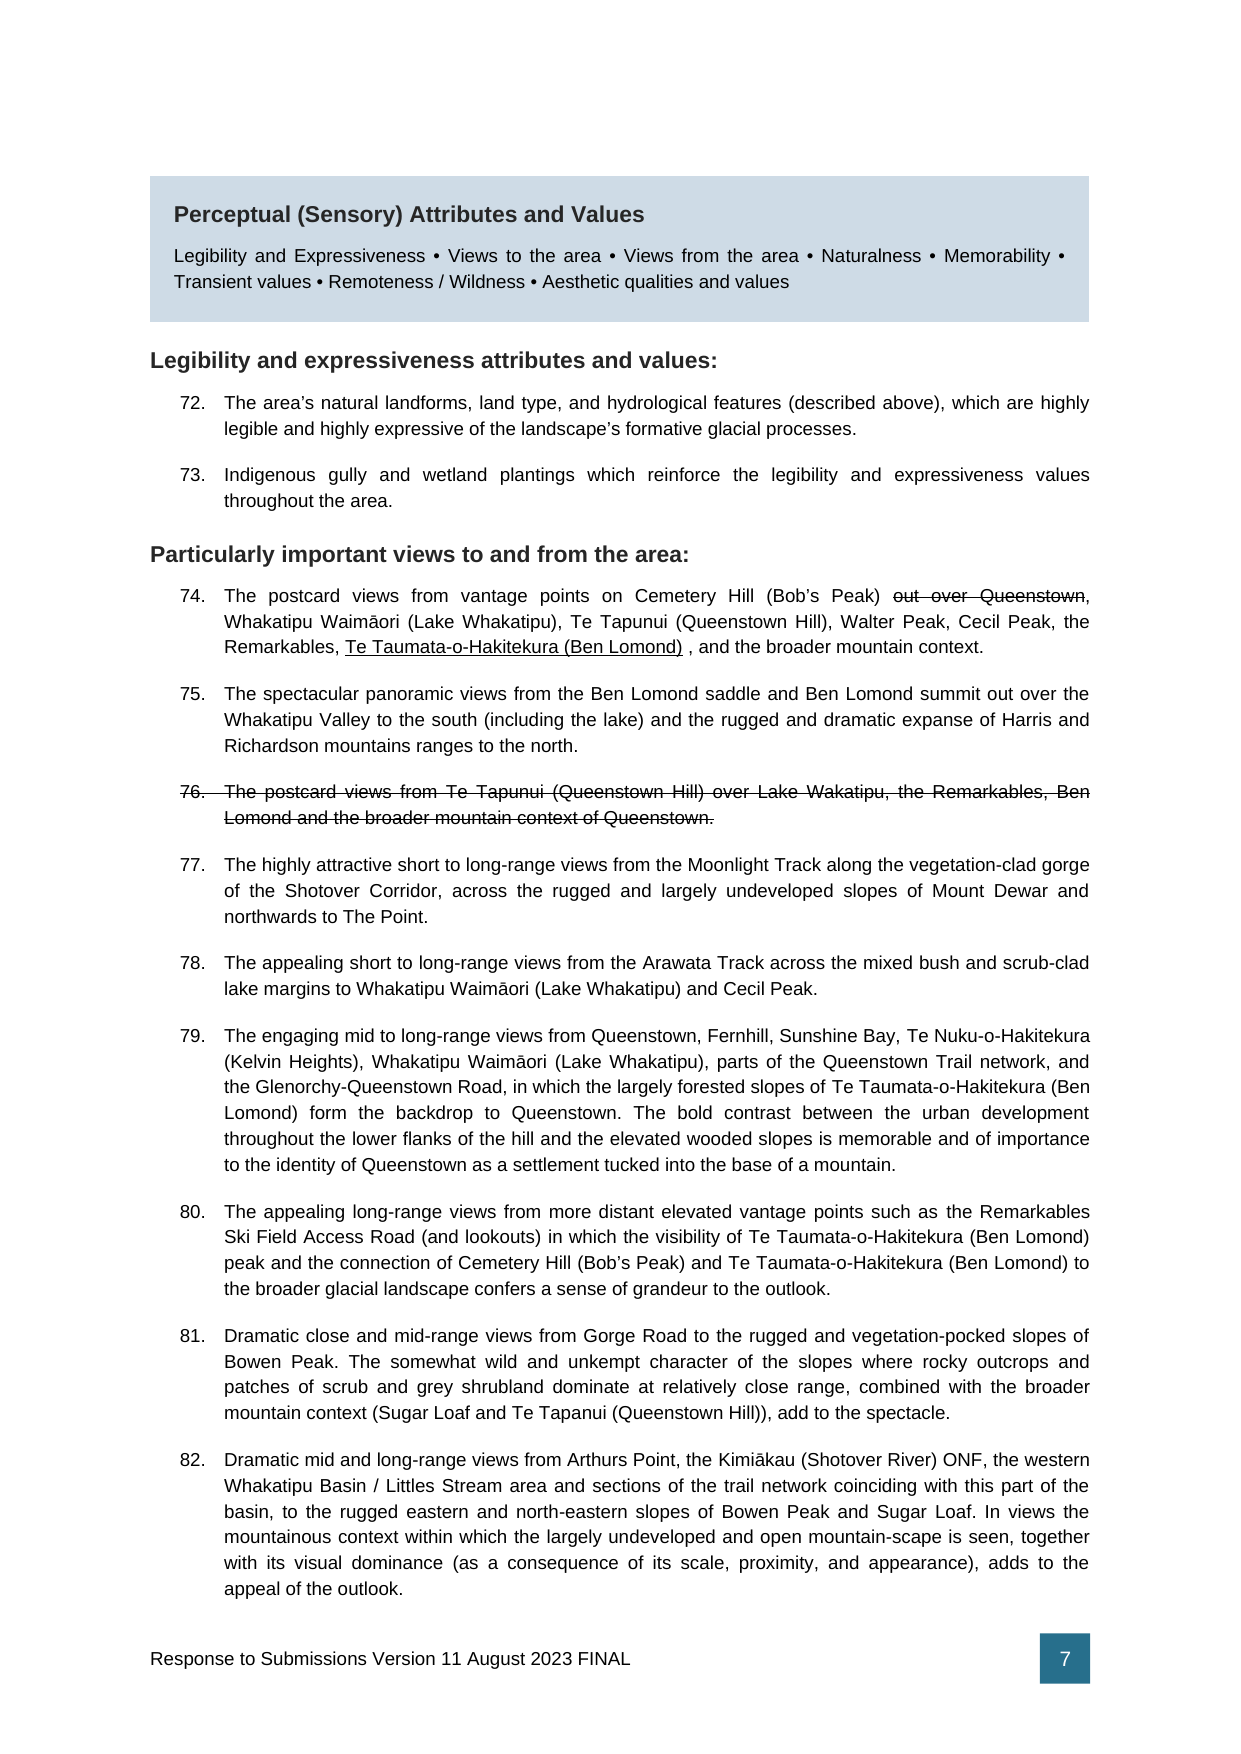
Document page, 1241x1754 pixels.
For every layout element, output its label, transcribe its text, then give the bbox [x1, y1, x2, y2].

subtitle Legibility and expressiveness attributes and values: [150, 347, 1090, 374]
text The engaging mid to long-range views from Queenstown, Fernhill, Sunshine Bay, Te Nuku-o-Hakitekura (Kelvin Heights), Whakatipu Waimāori (Lake Whakatipu), parts of the Queenstown Trail network, and the Glenorchy-Queenstown Road, in which the largely forested slopes of Te Taumata-o-Hakitekura (Ben Lomond) form the backdrop to Queenstown. The bold contrast between the urban development throughout the lower flanks of the hill and the elevated wooded slopes is memorable and of importance to the identity of Queenstown as a settlement tucked into the base of a mountain. [179, 1025, 1090, 1175]
text Dramatic close and mid-range views from Gorge Road to the rugged and vegetation-pocked slopes of Bowen Peak. The somewhat wild and unkempt character of the slopes where rocky outcrops and patches of scrub and grey shrubland dominate at relatively close range, combined with the broader mountain context (Sugar Loaf and Te Tapanui (Queenstown Hill)), add to the spectacle. [179, 1325, 1090, 1424]
table_header Perceptual (Sensory) Attributes and Values Legibility and Expressiveness • Views to the area • Views from the area • Naturalness • Memorability • Transient values • Remoteness / Wildness • Aesthetic qualities and values [150, 176, 1089, 322]
text The postcard views from Te Tapunui (Queenstown Hill) over Lake Wakatipu, the Remarkables, Ben Lomond and the broader mountain context of Queenstown. [179, 794, 1090, 829]
subtitle Particularly important views to and from the area: [150, 541, 1090, 567]
text The highly attractive short to long-range views from the Moonlight Track along the vegetation-clad gorge of the Shotover Corridor, across the rugged and largely undeveloped slopes of Mount Dewar and northwards to The Point. [179, 854, 1090, 927]
text The area’s natural landforms, land type, and hydrological features (described above), which are highly legible and highly expressive of the landscape’s formative glacial processes. [179, 391, 1090, 439]
text Indigenous gully and wetland plantings which reinforce the legibility and expressiveness values throughout the area. [179, 464, 1090, 511]
text The postcard views from vantage points on Cemetery Hill (Bob’s Peak) out over Queenstown, Whakatipu Waimāori (Lake Whakatipu), Te Tapunui (Queenstown Hill), Walter Peak, Cecil Peak, the Remarkables, Te Taumata-o-Hakitekura (Ben Lomond) , and the broader mountain context. [179, 585, 1090, 658]
text The appealing short to long-range views from the Arawata Track across the mixed bush and scrub-clad lake margins to Whakatipu Waimāori (Lake Whakatipu) and Cecil Peak. [179, 952, 1090, 999]
text Dramatic mid and long-range views from Arthurs Point, the Kimiākau (Shotover River) ONF, the western Whakatipu Basin / Littles Stream area and sections of the trail network coinciding with this part of the basin, to the rugged eastern and north-eastern slopes of Bowen Peak and Sugar Loaf. In views the mountainous context within which the largely undeveloped and open mountain-scape is seen, together with its visual dominance (as a consequence of its scale, proximity, and appearance), adds to the appeal of the outlook. [179, 1449, 1090, 1599]
text The spectacular panoramic views from the Ben Lomond saddle and Ben Lomond summit out over the Whakatipu Valley to the south (including the lake) and the rugged and dramatic expanse of Harris and Richardson mountains ranges to the north. [179, 683, 1090, 756]
text The appealing long-range views from more distant elevated vantage points such as the Remarkables Ski Field Access Road (and lookouts) in which the visibility of Te Taumata-o-Hakitekura (Ben Lomond) peak and the connection of Cemetery Hill (Bob’s Peak) and Te Taumata-o-Hakitekura (Ben Lomond) to the broader glacial landscape confers a sense of grandeur to the outlook. [179, 1201, 1090, 1299]
